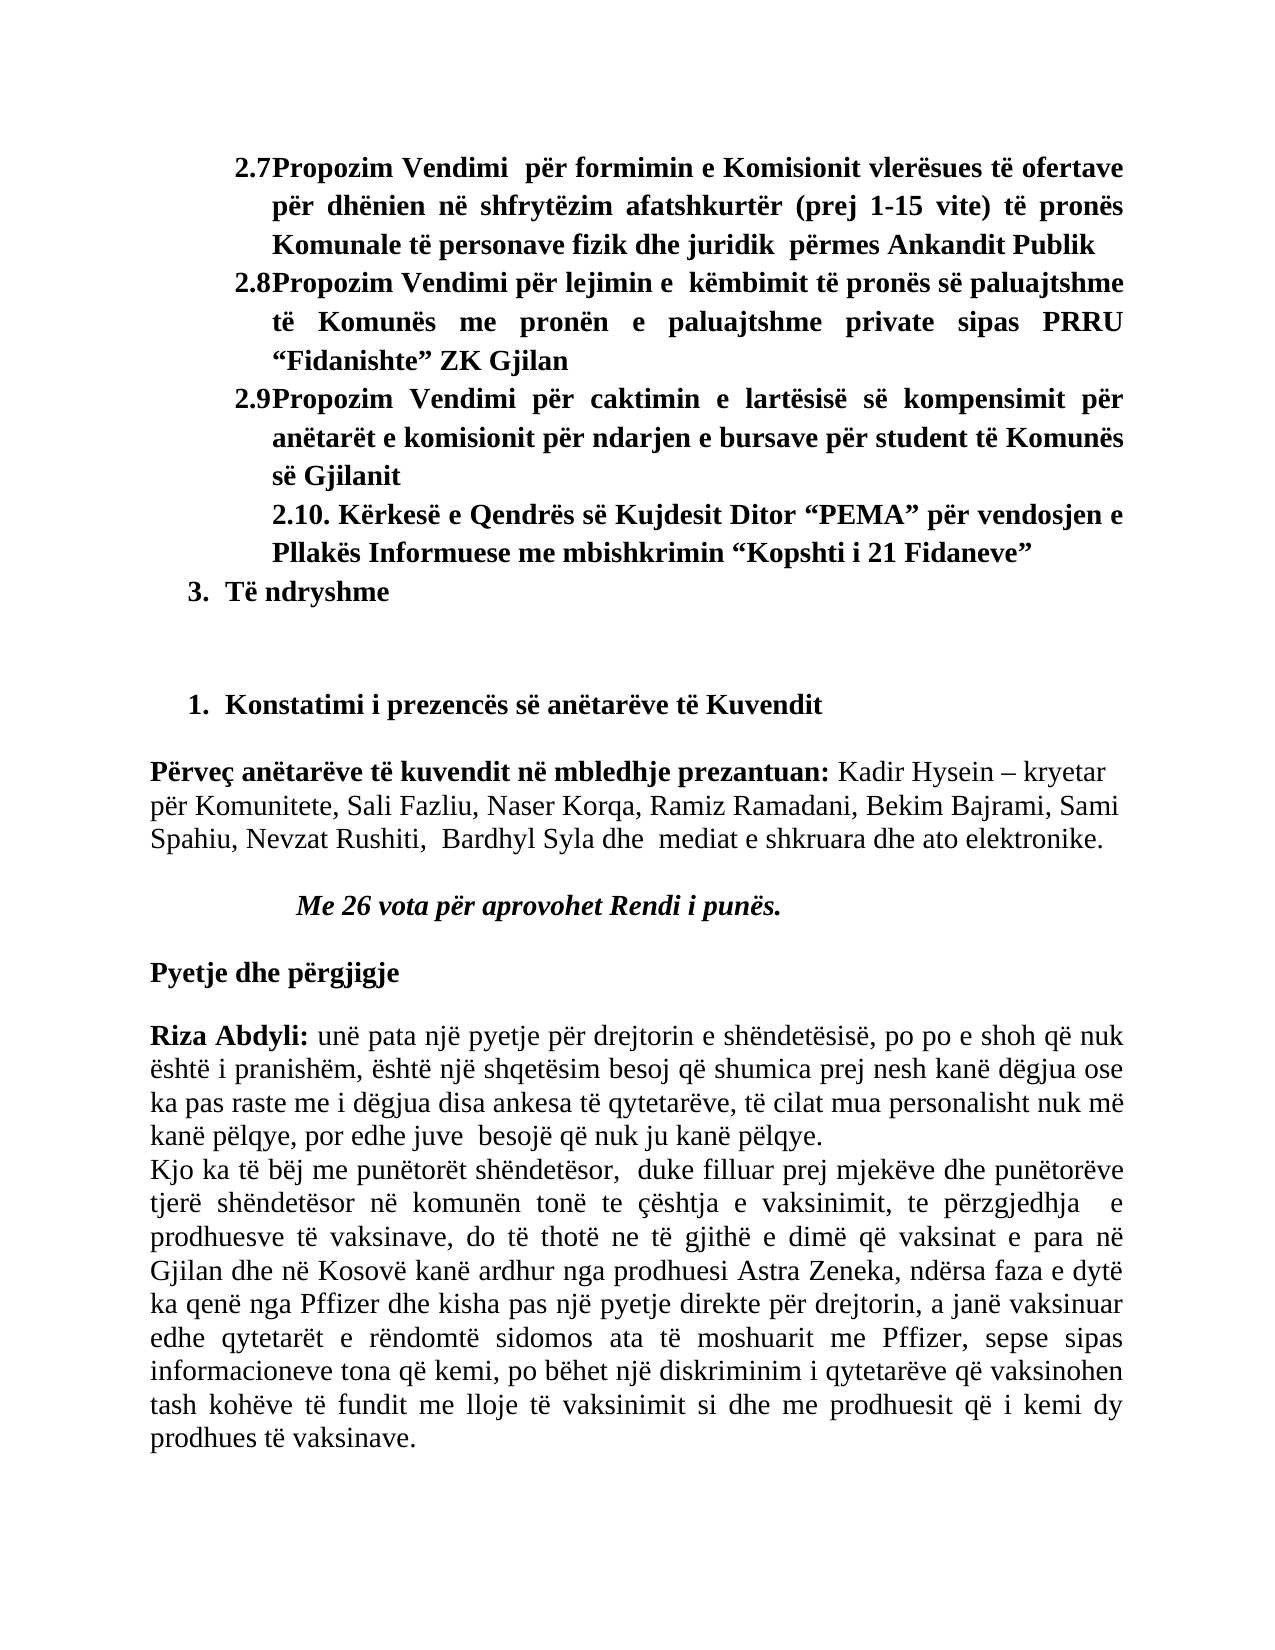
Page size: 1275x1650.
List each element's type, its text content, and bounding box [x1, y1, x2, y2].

list Propozim Vendimi për caktimin e lartësisë së kompensimit për anëtarët e komisionit për ndarjen e bursave për student të Komunës së Gjilanit [234, 381, 1125, 492]
text Pyetje dhe përgjigje [150, 956, 1125, 989]
list Propozim Vendimi për lejimin e këmbimit të pronës së paluajtshme të Komunës me pronën e paluajtshme private sipas PRRU “Fidanishte” ZK Gjilan [234, 266, 1125, 376]
list Konstatimi i prezencës së anëtarëve të Kuvendit [187, 687, 1125, 721]
text Riza Abdyli: unë pata një pyetje për drejtorin e shëndetësisë, po po e shoh që nuk është i pranishëm, është një shqetësim besoj që shumica prej nesh kanë dëgjua ose ka pas raste me i dëgjua disa ankesa të qytetarëve, të cilat mua personalisht nuk më kanë pëlqye, por edhe juve besojë që nuk ju kanë pëlqye. [150, 1018, 1125, 1152]
list Të ndryshme [187, 574, 1125, 607]
list Propozim Vendimi për formimin e Komisionit vlerësues të ofertave për dhënien në shfrytëzim afatshkurtër (prej 1-15 vite) të pronës Komunale të personave fizik dhe juridik përmes Ankandit Publik [234, 150, 1125, 261]
list 2.10. Kërkesë e Qendrës së Kujdesit Ditor “PEMA” për vendosjen e Pllakës Informuese me mbishkrimin “Kopshti i 21 Fidaneve” [272, 497, 1125, 569]
text Përveç anëtarëve të kuvendit në mbledhje prezantuan: Kadir Hysein – kryetar për Komunitete, Sali Fazliu, Naser Korqa, Ramiz Ramadani, Bekim Bajrami, Sami Spahiu, Nevzat Rushiti, Bardhyl Syla dhe mediat e shkruara dhe ato elektronike. [150, 754, 1125, 855]
text Me 26 vota për aprovohet Rendi i punës. [150, 888, 1125, 922]
text Kjo ka të bëj me punëtorët shëndetësor, duke filluar prej mjekëve dhe punëtorëve tjerë shëndetësor në komunën tonë te çështja e vaksinimit, te përzgjedhja e prodhuesve të vaksinave, do të thotë ne të gjithë e dimë që vaksinat e para në Gjilan dhe në Kosovë kanë ardhur nga prodhuesi Astra Zeneka, ndërsa faza e dytë ka qenë nga Pffizer dhe kisha pas një pyetje direkte për drejtorin, a janë vaksinuar edhe qytetarët e rëndomtë sidomos ata të moshuarit me Pffizer, sepse sipas informacioneve tona që kemi, po bëhet një diskriminim i qytetarëve që vaksinohen tash kohëve të fundit me lloje të vaksinimit si dhe me prodhuesit që i kemi dy prodhues të vaksinave. [150, 1152, 1125, 1454]
